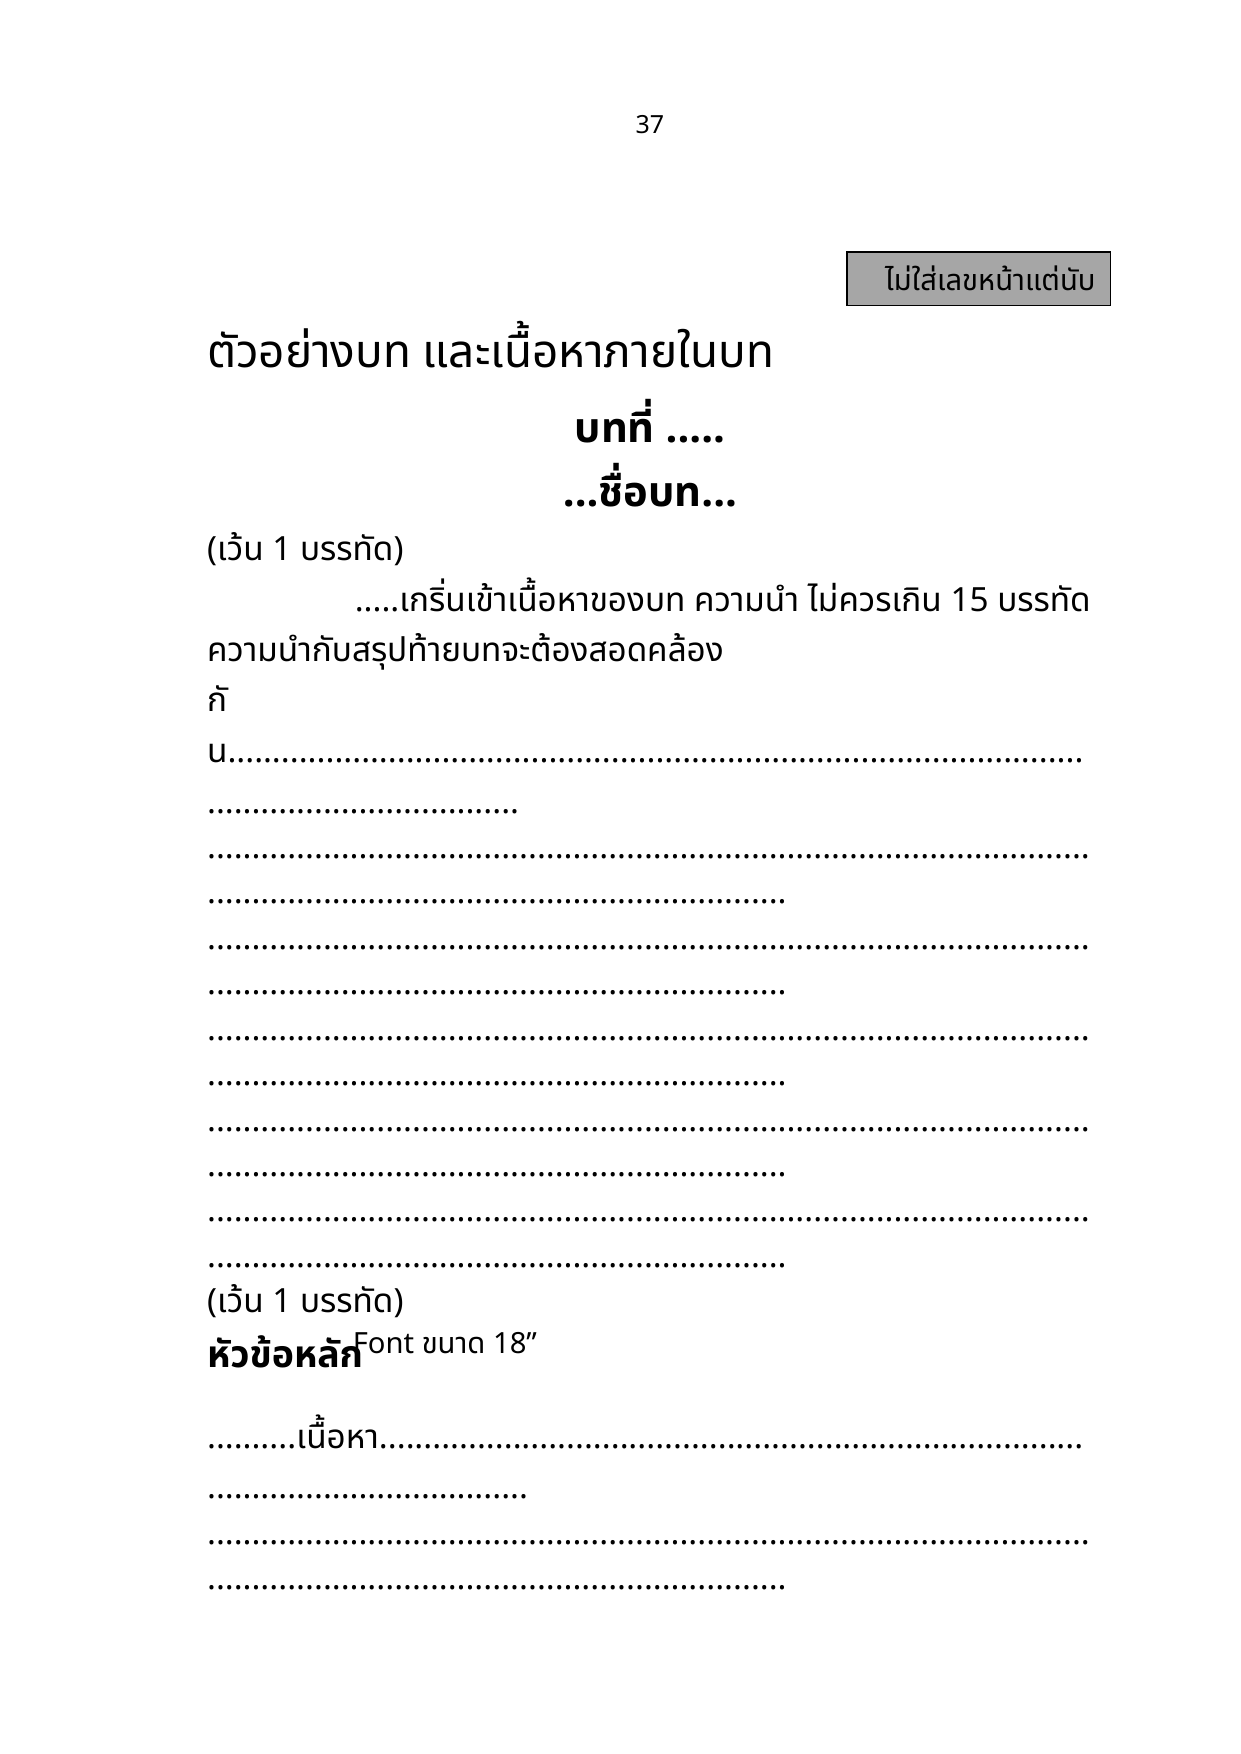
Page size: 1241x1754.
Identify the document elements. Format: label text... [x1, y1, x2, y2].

text ตัวอย่างบท และเนื้อหาภายในบท [207, 318, 1092, 388]
text ..........เนื้อหา................................................................................................................... [207, 1384, 1092, 1508]
text .....เกริ่นเข้าเนื้อหาของบท ความนำ ไม่ควรเกิน 15 บรรทัด ความนำกับสรุปท้ายบทจะต้องสอดคล้องกัน................................................................................................................................... [207, 575, 1092, 823]
text บทที่ ..... [207, 398, 1092, 461]
text (เว้น 1 บรรทัด) [207, 1277, 1092, 1328]
text หัวข้อหลัก [207, 1328, 1092, 1384]
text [207, 1508, 1092, 1599]
text ...ชื่อบท... [207, 461, 1092, 525]
text (เว้น 1 บรรทัด) [207, 525, 1092, 575]
